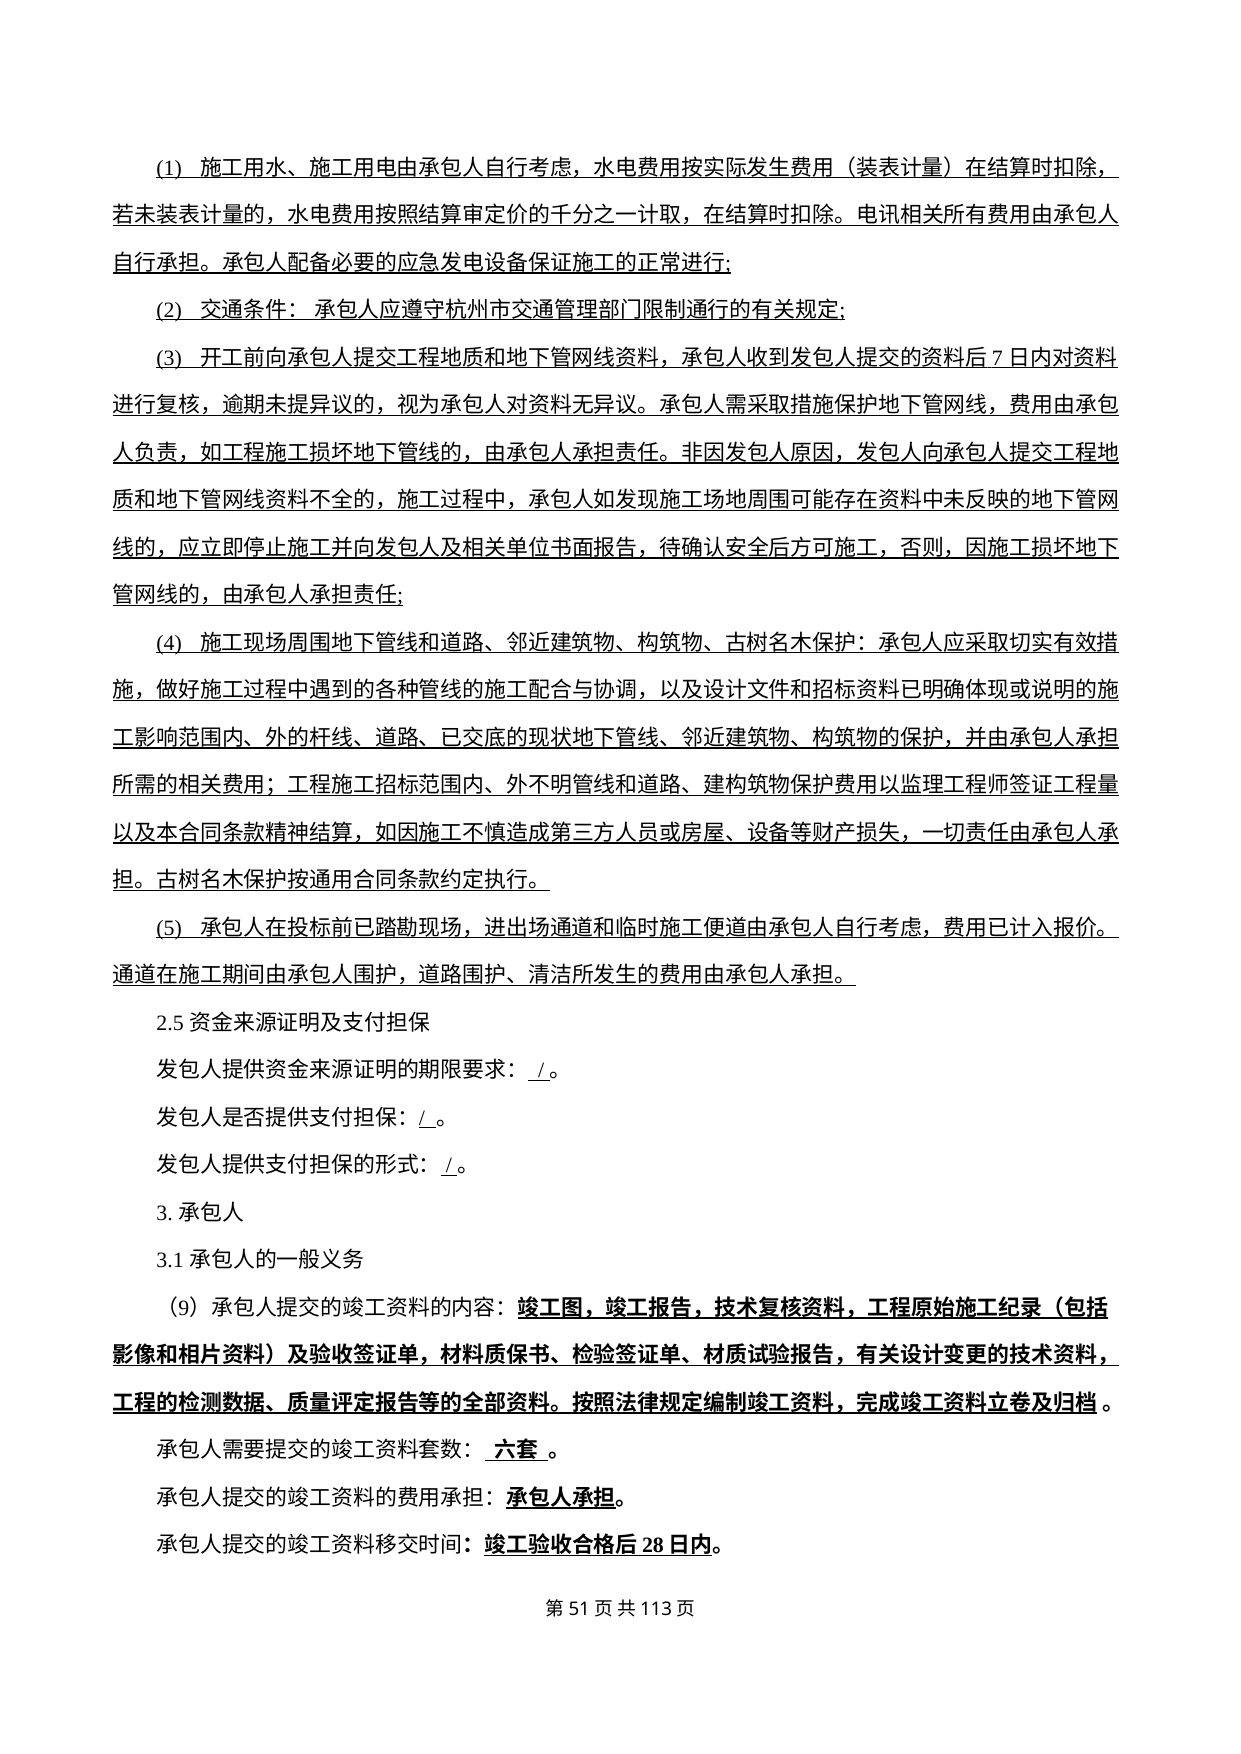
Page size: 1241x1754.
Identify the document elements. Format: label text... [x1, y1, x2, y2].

text 承包人提交的竣工资料的费用承担：承包人承担。 [112, 1480, 1128, 1512]
text 发包人提供资金来源证明的期限要求： / 。 [112, 1052, 1128, 1084]
text (3) 开工前向承包人提交工程地质和地下管网线资料，承包人收到发包人提交的资料后7 日内对资料进行复核，逾期未提异议的，视为承包人对资料无异议。承包人需采取措施保护地下管网线，费用由承包人负责，如工程施工损坏地下管线的，由承包人承担责任。非因发包人原因，发包人向承包人提交工程地质和地下管网线资料不全的，施工过程中，承包人如发现施工场地周围可能存在资料中未反映的地下管网线的，应立即停止施工并向发包人及相关单位书面报告，待确认安全后方可施工，否则，因施工损坏地下管网线的，由承包人承担责任; [112, 340, 1128, 609]
text 2.5 资金来源证明及支付担保 [112, 1005, 1128, 1037]
text (4) 施工现场周围地下管线和道路、邻近建筑物、构筑物、古树名木保护：承包人应采取切实有效措施，做好施工过程中遇到的各种管线的施工配合与协调，以及设计文件和招标资料已明确体现或说明的施工影响范围内、外的杆线、道路、已交底的现状地下管线、邻近建筑物、构筑物的保护，并由承包人承担所需的相关费用；工程施工招标范围内、外不明管线和道路、建构筑物保护费用以监理工程师签证工程量以及本合同条款精神结算，如因施工不慎造成第三方人员或房屋、设备等财产损失，一切责任由承包人承担。古树名木保护按通用合同条款约定执行。 [112, 625, 1128, 894]
text 发包人提供支付担保的形式： / 。 [112, 1147, 1128, 1179]
text （9）承包人提交的竣工资料的内容：竣工图，竣工报告，技术复核资料，工程原始施工纪录（包括影像和相片资料）及验收签证单，材料质保书、检验签证单、材质试验报告，有关设计变更的技术资料，工程的检测数据、质量评定报告等的全部资料。按照法律规定编制竣工资料，完成竣工资料立卷及归档 。 [112, 1290, 1128, 1417]
text (2) 交通条件： 承包人应遵守杭州市交通管理部门限制通行的有关规定; [112, 292, 1128, 324]
text 发包人是否提供支付担保：/ 。 [112, 1100, 1128, 1132]
text 承包人提交的竣工资料移交时间：竣工验收合格后28日内。 [112, 1527, 1128, 1559]
text (5) 承包人在投标前已踏勘现场，进出场通道和临时施工便道由承包人自行考虑，费用已计入报价。通道在施工期间由承包人围护，道路围护、清洁所发生的费用由承包人承担。 [112, 910, 1128, 989]
text (1) 施工用水、施工用电由承包人自行考虑，水电费用按实际发生费用（装表计量）在结算时扣除，若未装表计量的，水电费用按照结算审定价的千分之一计取，在结算时扣除。电讯相关所有费用由承包人自行承担。承包人配备必要的应急发电设备保证施工的正常进行; [112, 150, 1128, 277]
text 3.1 承包人的一般义务 [112, 1242, 1128, 1274]
text 承包人需要提交的竣工资料套数： 六套 。 [112, 1432, 1128, 1464]
text 3. 承包人 [112, 1195, 1128, 1227]
